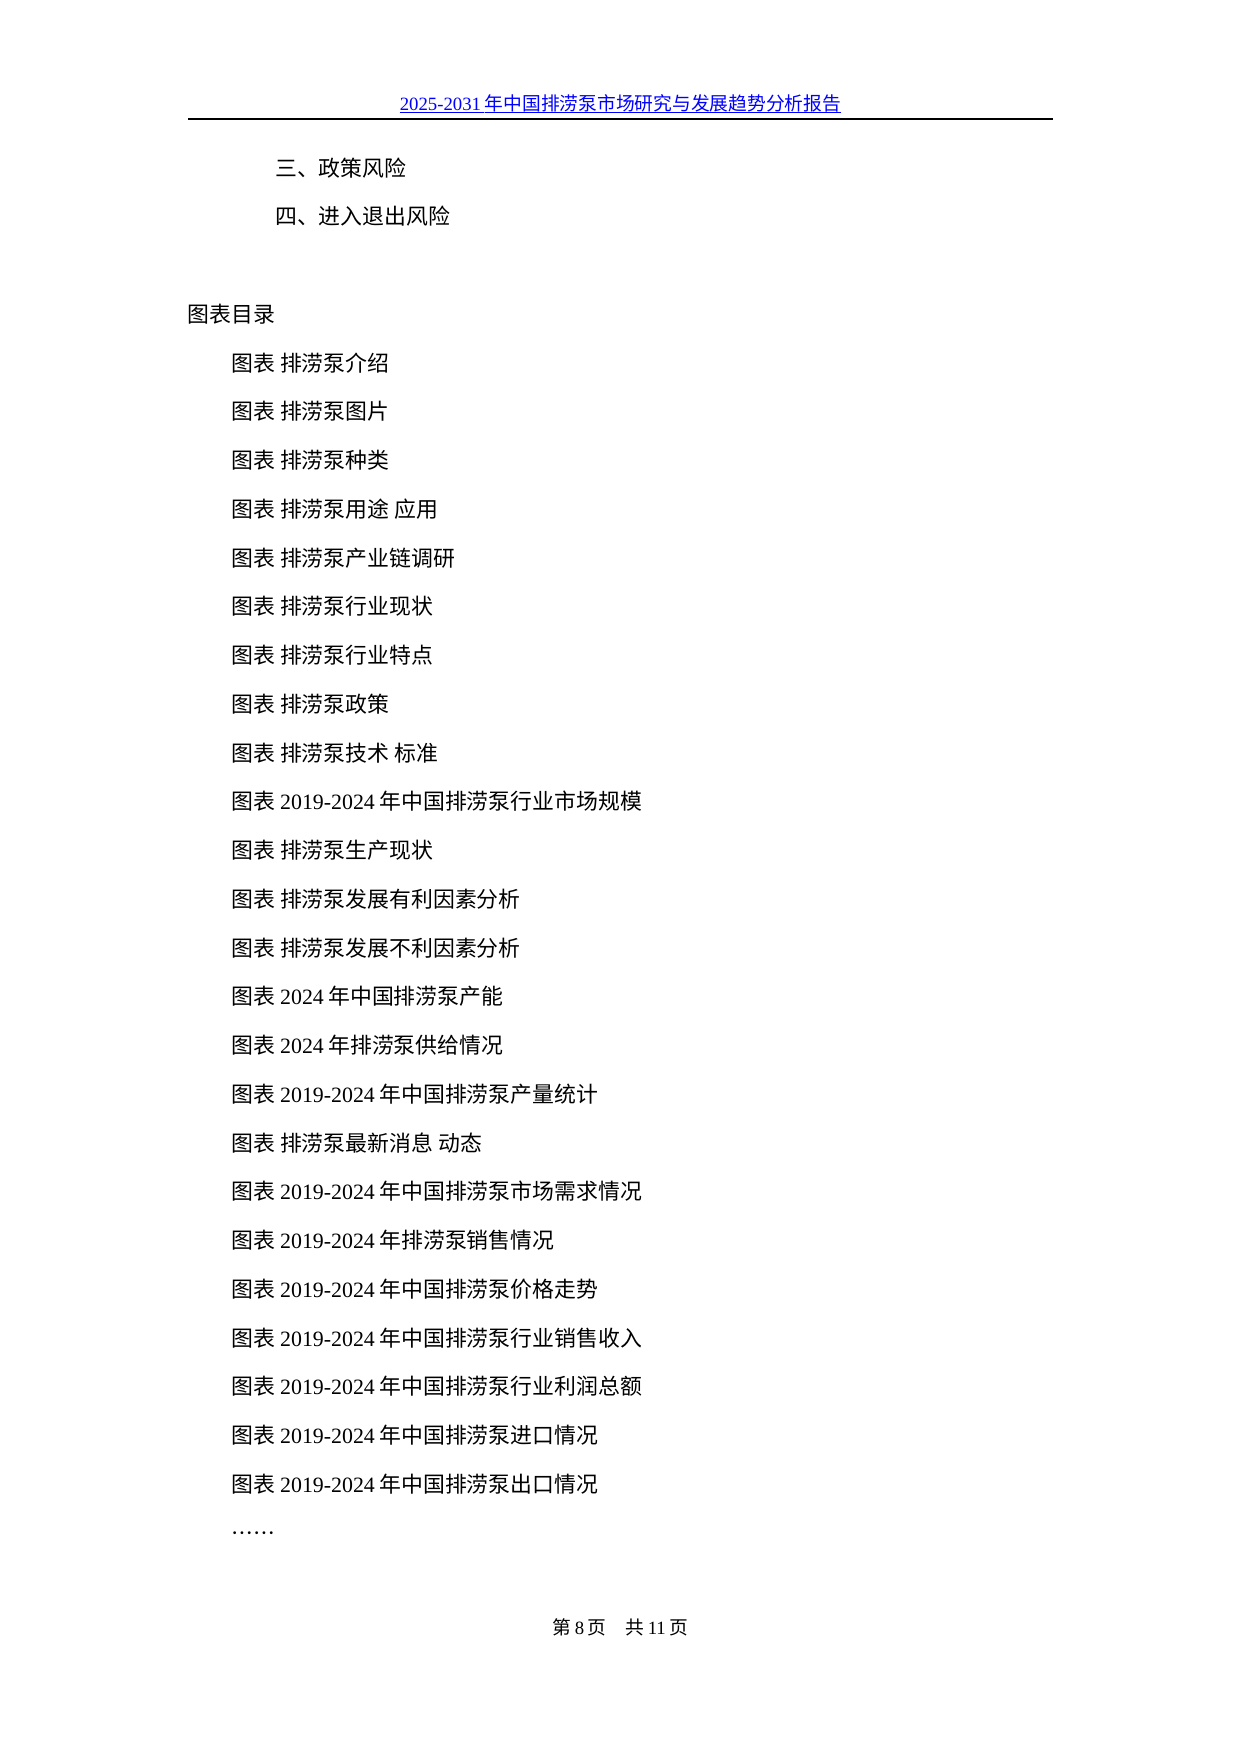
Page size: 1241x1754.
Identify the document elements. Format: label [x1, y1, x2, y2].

text [187, 150, 1053, 1548]
